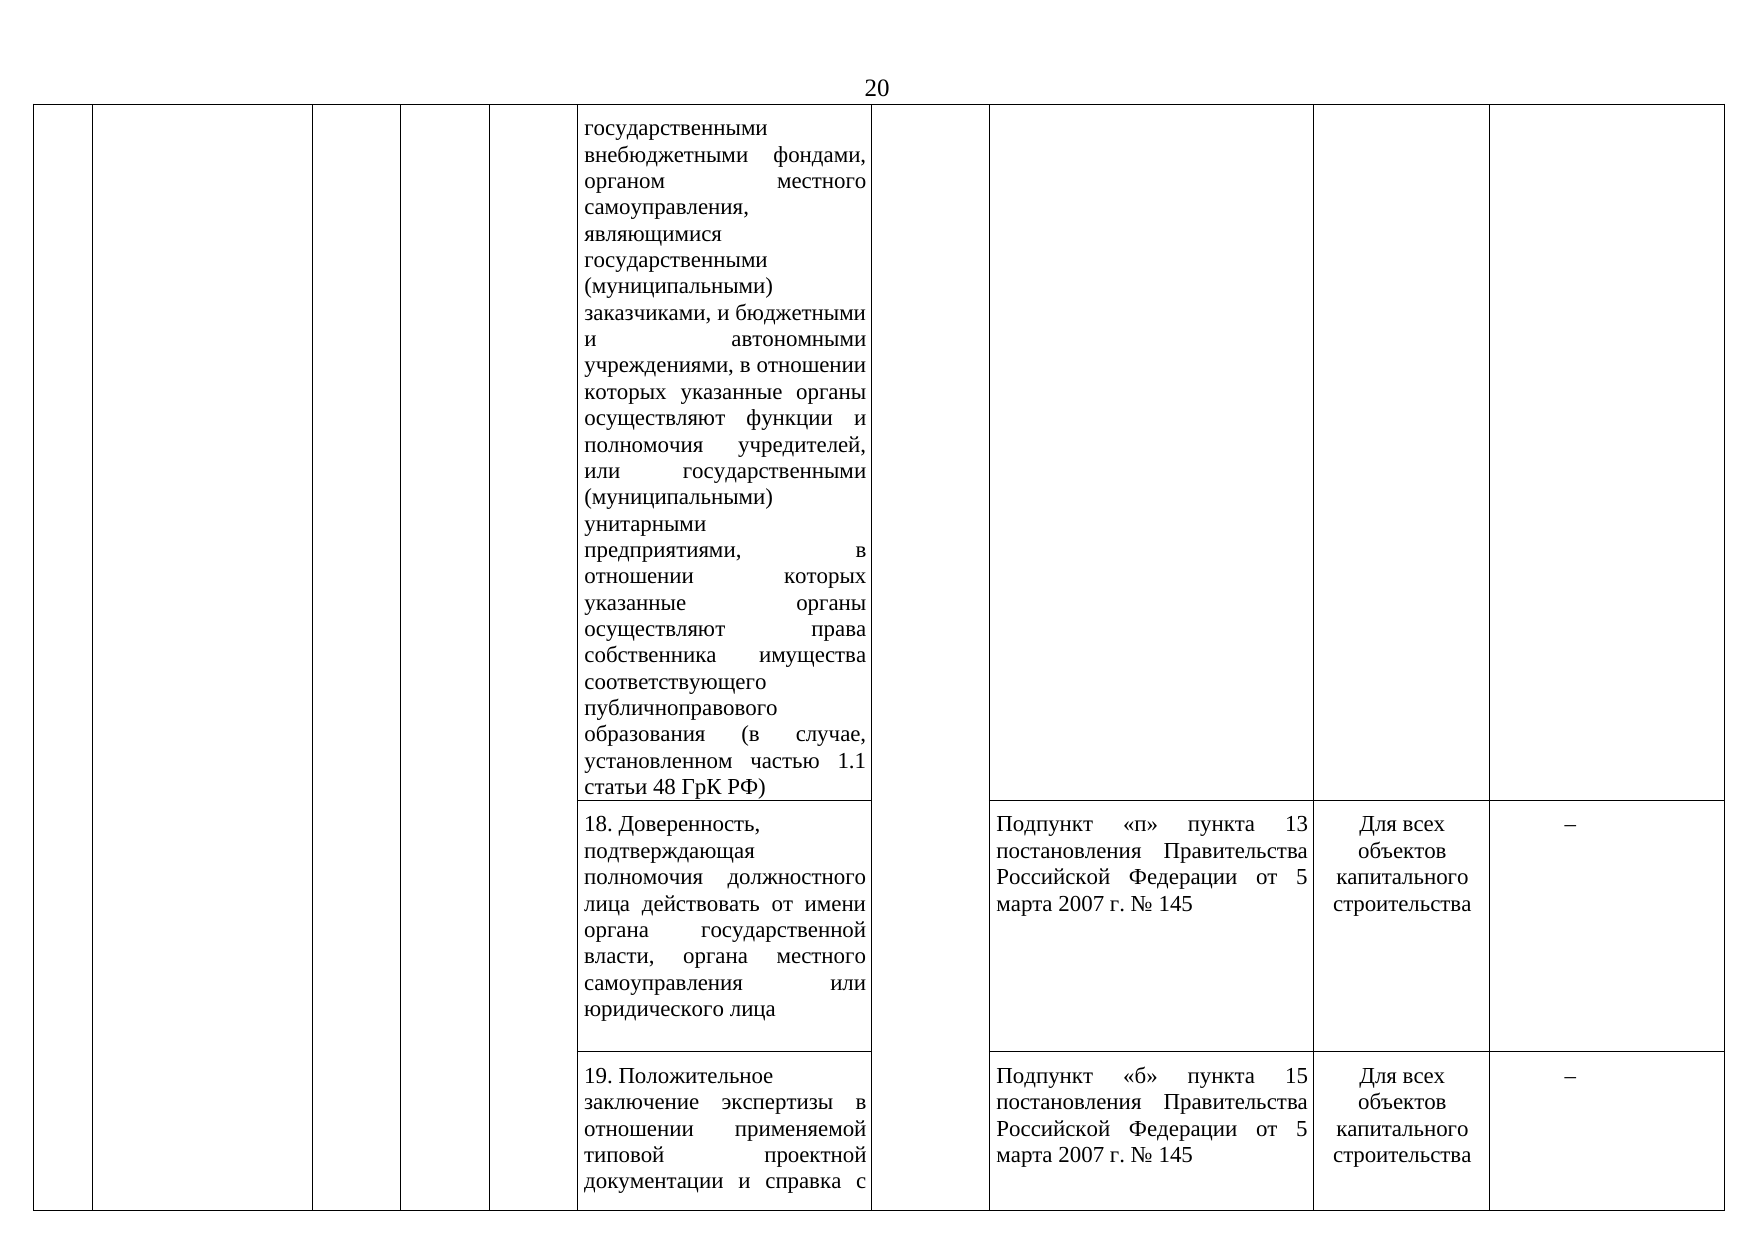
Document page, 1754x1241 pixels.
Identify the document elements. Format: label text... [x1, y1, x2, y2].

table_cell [990, 105, 1313, 799]
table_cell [1314, 1052, 1489, 1210]
table_cell Подпункт «п» пункта 13 постановления Правительства Российской Федерации от 5 марта 2007 г. № 145 [990, 801, 1313, 1051]
table_cell 18. Доверенность, подтверждающая полномочия должностного лица действовать от имени органа государственной власти, органа местного самоуправления или юридического лица [578, 801, 871, 1051]
table_cell – [1490, 1052, 1724, 1210]
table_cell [578, 105, 871, 799]
table_cell Для всех объектов капитального строительства [1314, 801, 1489, 1051]
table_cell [578, 1052, 871, 1210]
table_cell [990, 1052, 1313, 1210]
table_cell – [1490, 801, 1724, 1051]
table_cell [1314, 105, 1489, 799]
table_cell – [1490, 105, 1724, 799]
